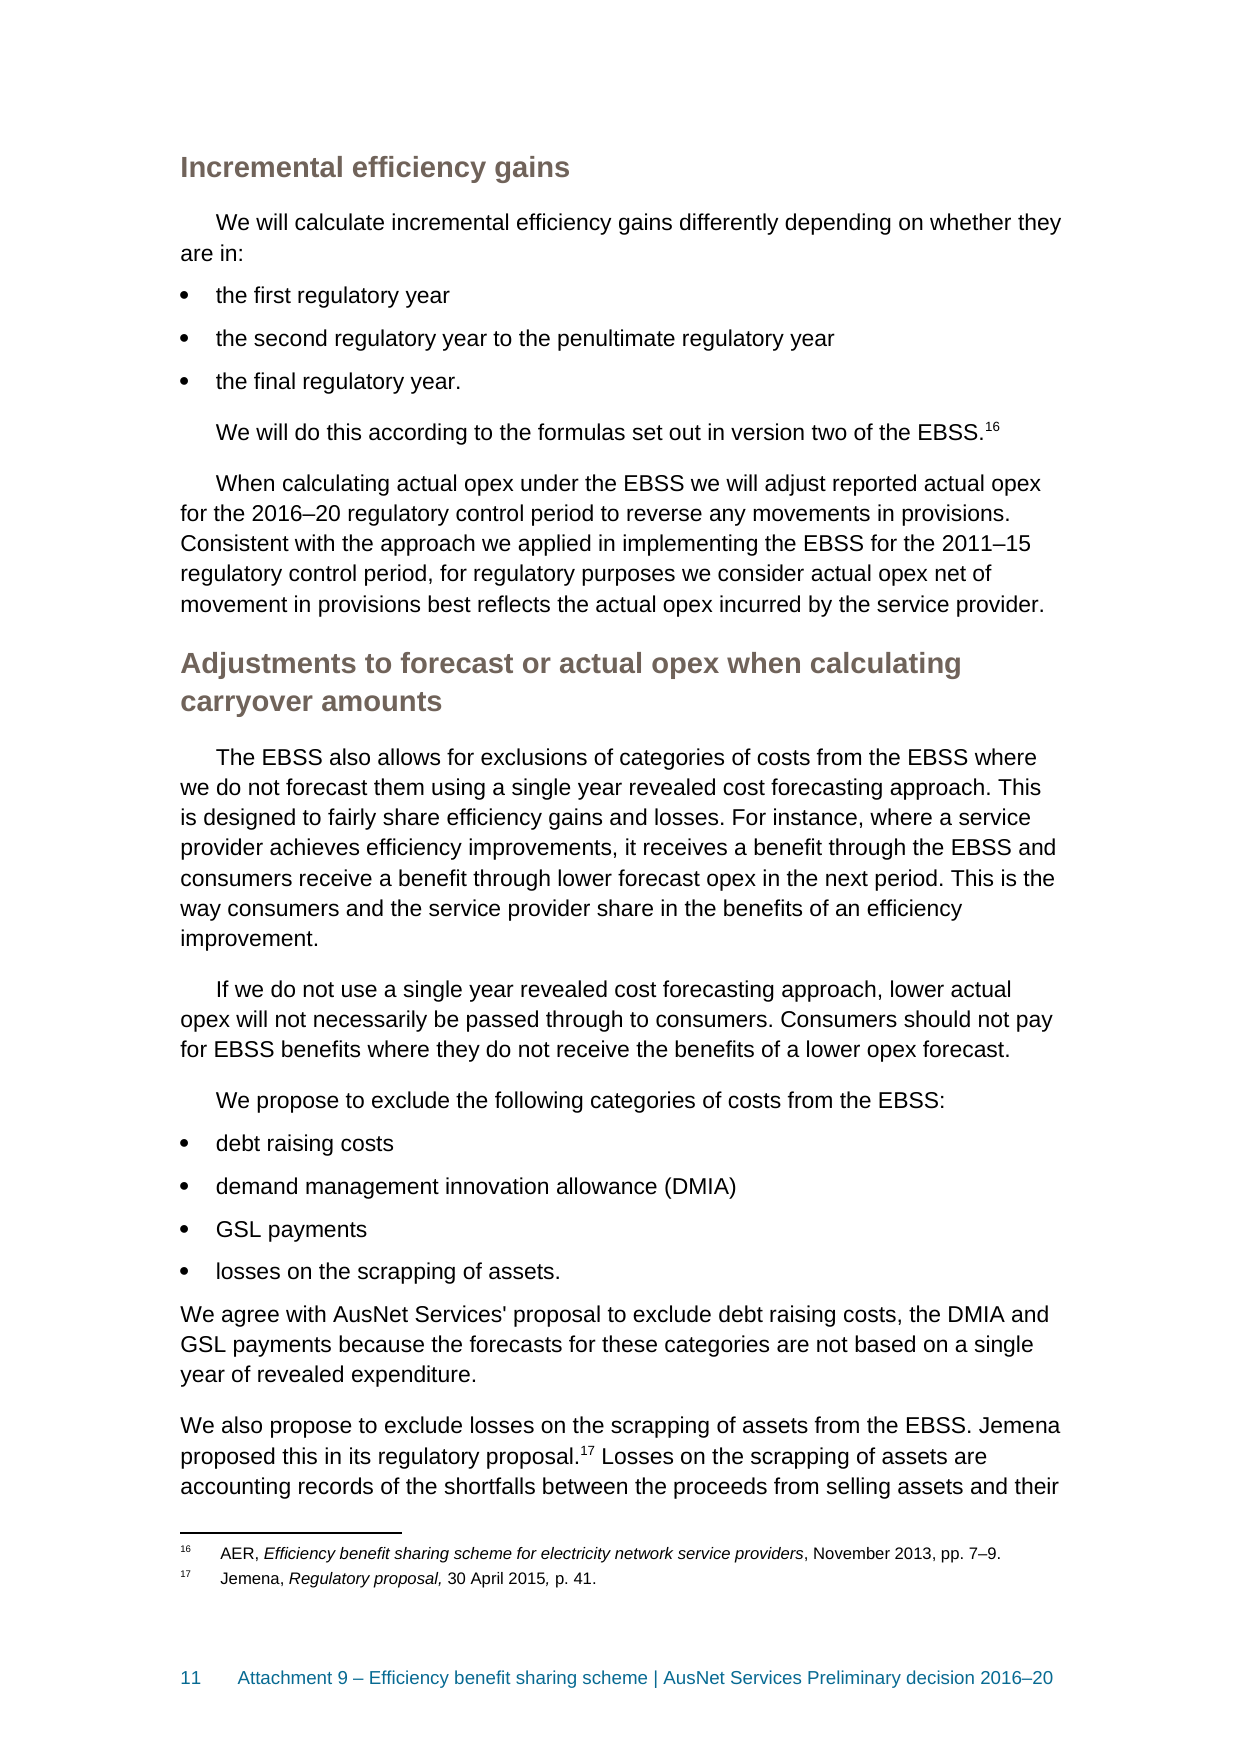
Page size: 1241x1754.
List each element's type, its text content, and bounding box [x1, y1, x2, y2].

list We will do this according to the formulas set out in version two of the EBSS. [180, 419, 1063, 445]
list losses on the scrapping of assets. [180, 1258, 1063, 1285]
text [180, 1412, 1063, 1499]
list We propose to exclude the following categories of costs from the EBSS: [180, 1087, 1063, 1114]
list When calculating actual opex under the EBSS we will adjust reported actual opex for the 2016–20 regulatory control period to reverse any movements in provisions. Consistent with the approach we applied in implementing the EBSS for the 2011–15 regulatory control period, for regulatory purposes we consider actual opex net of movement in provisions best reflects the actual opex incurred by the service provider. [180, 470, 1063, 617]
list the final regulatory year. [180, 368, 1063, 394]
list debt raising costs [180, 1130, 1063, 1157]
picture [420, 1674, 424, 1684]
list demand management innovation allowance (DMIA) [180, 1173, 1063, 1199]
subtitle Adjustments to forecast or actual opex when calculating carryover amounts [180, 646, 1063, 718]
list GSL payments [180, 1216, 1063, 1242]
list If we do not use a single year revealed cost forecasting approach, lower actual opex will not necessarily be passed through to consumers. Consumers should not pay for EBSS benefits where they do not receive the benefits of a lower opex forecast. [180, 976, 1063, 1063]
list The EBSS also allows for exclusions of categories of costs from the EBSS where we do not forecast them using a single year revealed cost forecasting approach. This is designed to fairly share efficiency gains and losses. For instance, where a service provider achieves efficiency improvements, it receives a benefit through the EBSS and consumers receive a benefit through lower forecast opex in the next period. This is the way consumers and the service provider share in the benefits of an efficiency improvement. [180, 744, 1063, 951]
list the second regulatory year to the penultimate regulatory year [180, 325, 1063, 351]
subtitle Incremental efficiency gains [180, 150, 1063, 183]
list We agree with AusNet Services' proposal to exclude debt raising costs, the DMIA and GSL payments because the forecasts for these categories are not based on a single year of revealed expenditure. [180, 1301, 1063, 1388]
list We will calculate incremental efficiency gains differently depending on whether they are in: [180, 209, 1063, 266]
list the first regulatory year [180, 282, 1063, 309]
